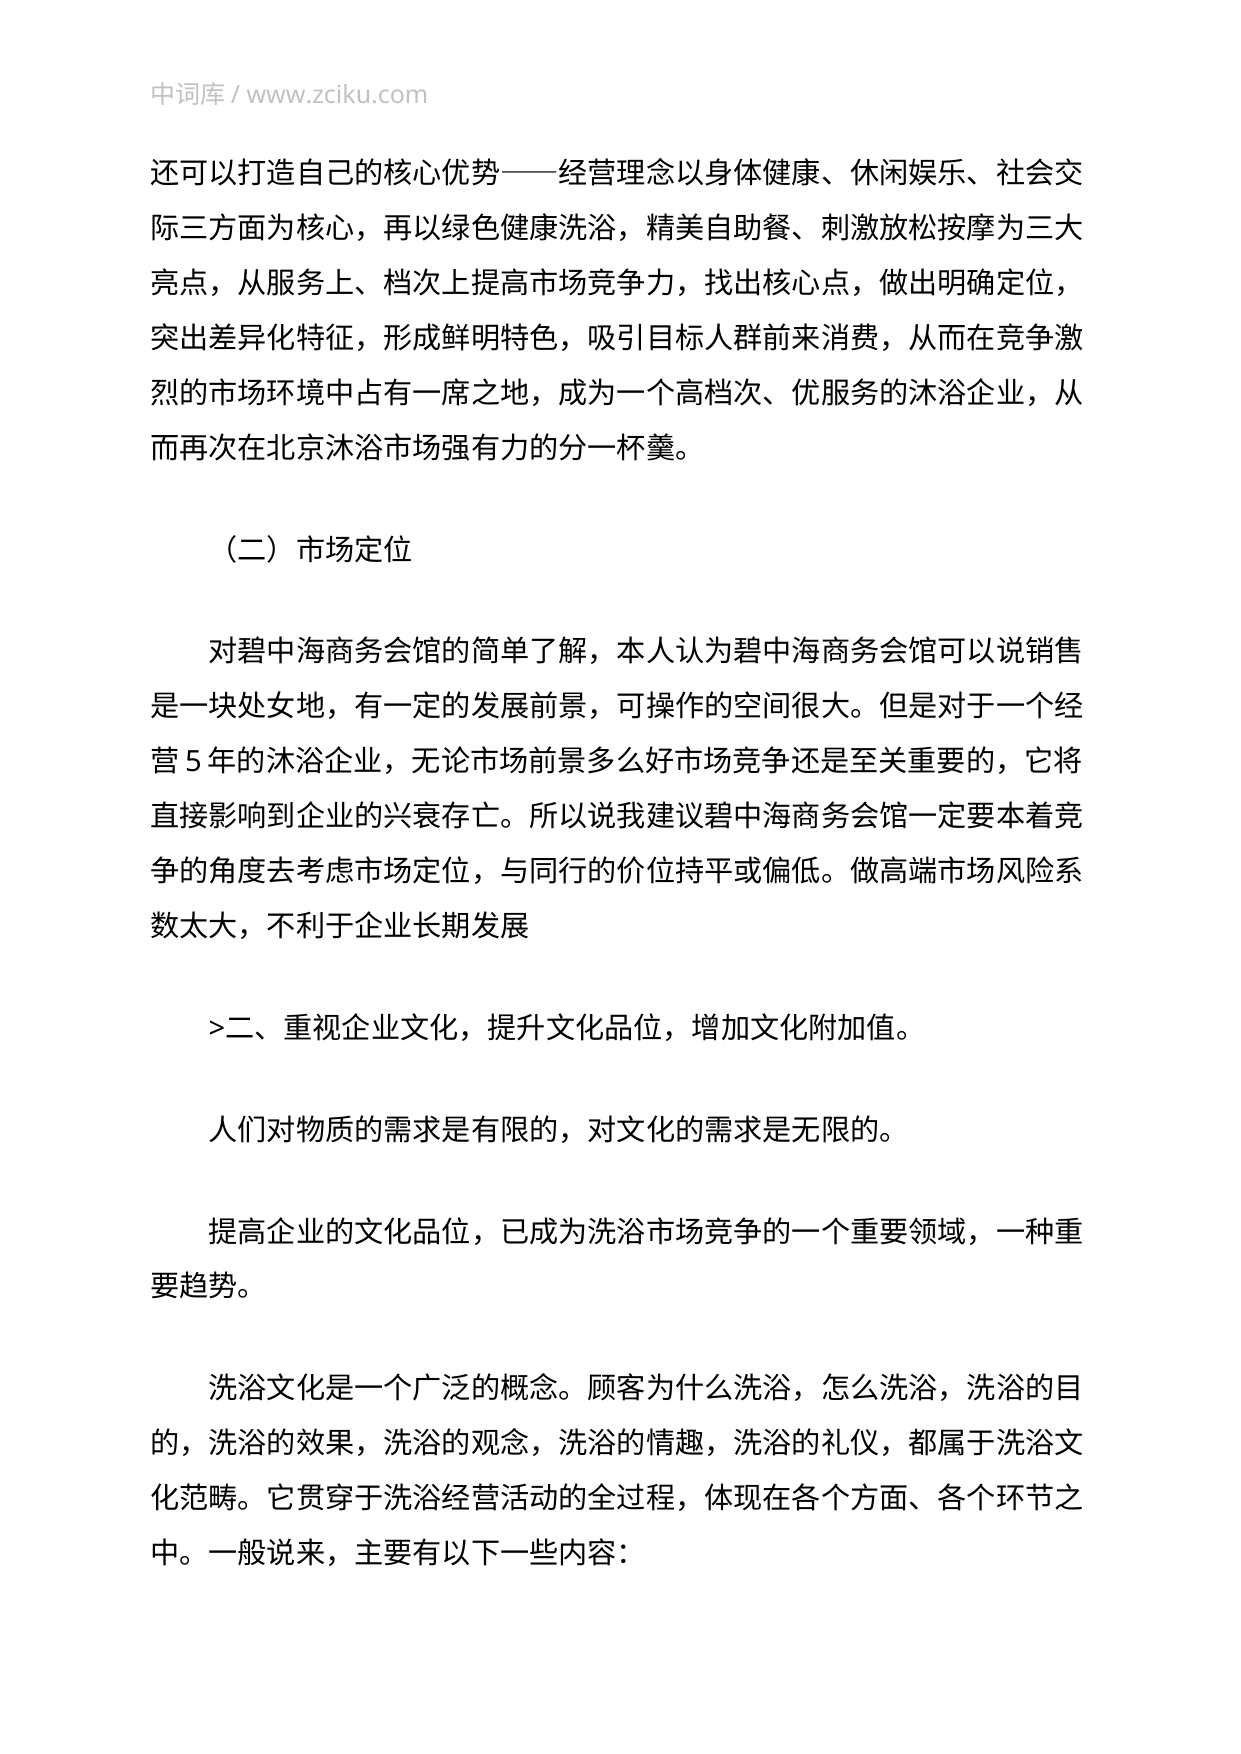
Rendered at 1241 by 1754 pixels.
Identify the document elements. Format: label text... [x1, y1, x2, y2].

text 洗浴文化是一个广泛的概念。顾客为什么洗浴，怎么洗浴，洗浴的目的，洗浴的效果，洗浴的观念，洗浴的情趣，洗浴的礼仪，都属于洗浴文化范畴。它贯穿于洗浴经营活动的全过程，体现在各个方面、各个环节之中。一般说来，主要有以下一些内容： [150, 1365, 1090, 1572]
text >二、重视企业文化，提升文化品位，增加文化附加值。 [150, 1004, 1090, 1047]
text 人们对物质的需求是有限的，对文化的需求是无限的。 [150, 1106, 1090, 1149]
text （二）市场定位 [150, 526, 1090, 568]
text 对碧中海商务会馆的简单了解，本人认为碧中海商务会馆可以说销售是一块处女地，有一定的发展前景，可操作的空间很大。但是对于一个经营5年的沐浴企业，无论市场前景多么好市场竞争还是至关重要的，它将直接影响到企业的兴衰存亡。所以说我建议碧中海商务会馆一定要本着竞争的角度去考虑市场定位，与同行的价位持平或偏低。做高端市场风险系数太大，不利于企业长期发展 [150, 628, 1090, 945]
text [150, 150, 1090, 467]
text 提高企业的文化品位，已成为洗浴市场竞争的一个重要领域，一种重要趋势。 [150, 1208, 1090, 1305]
